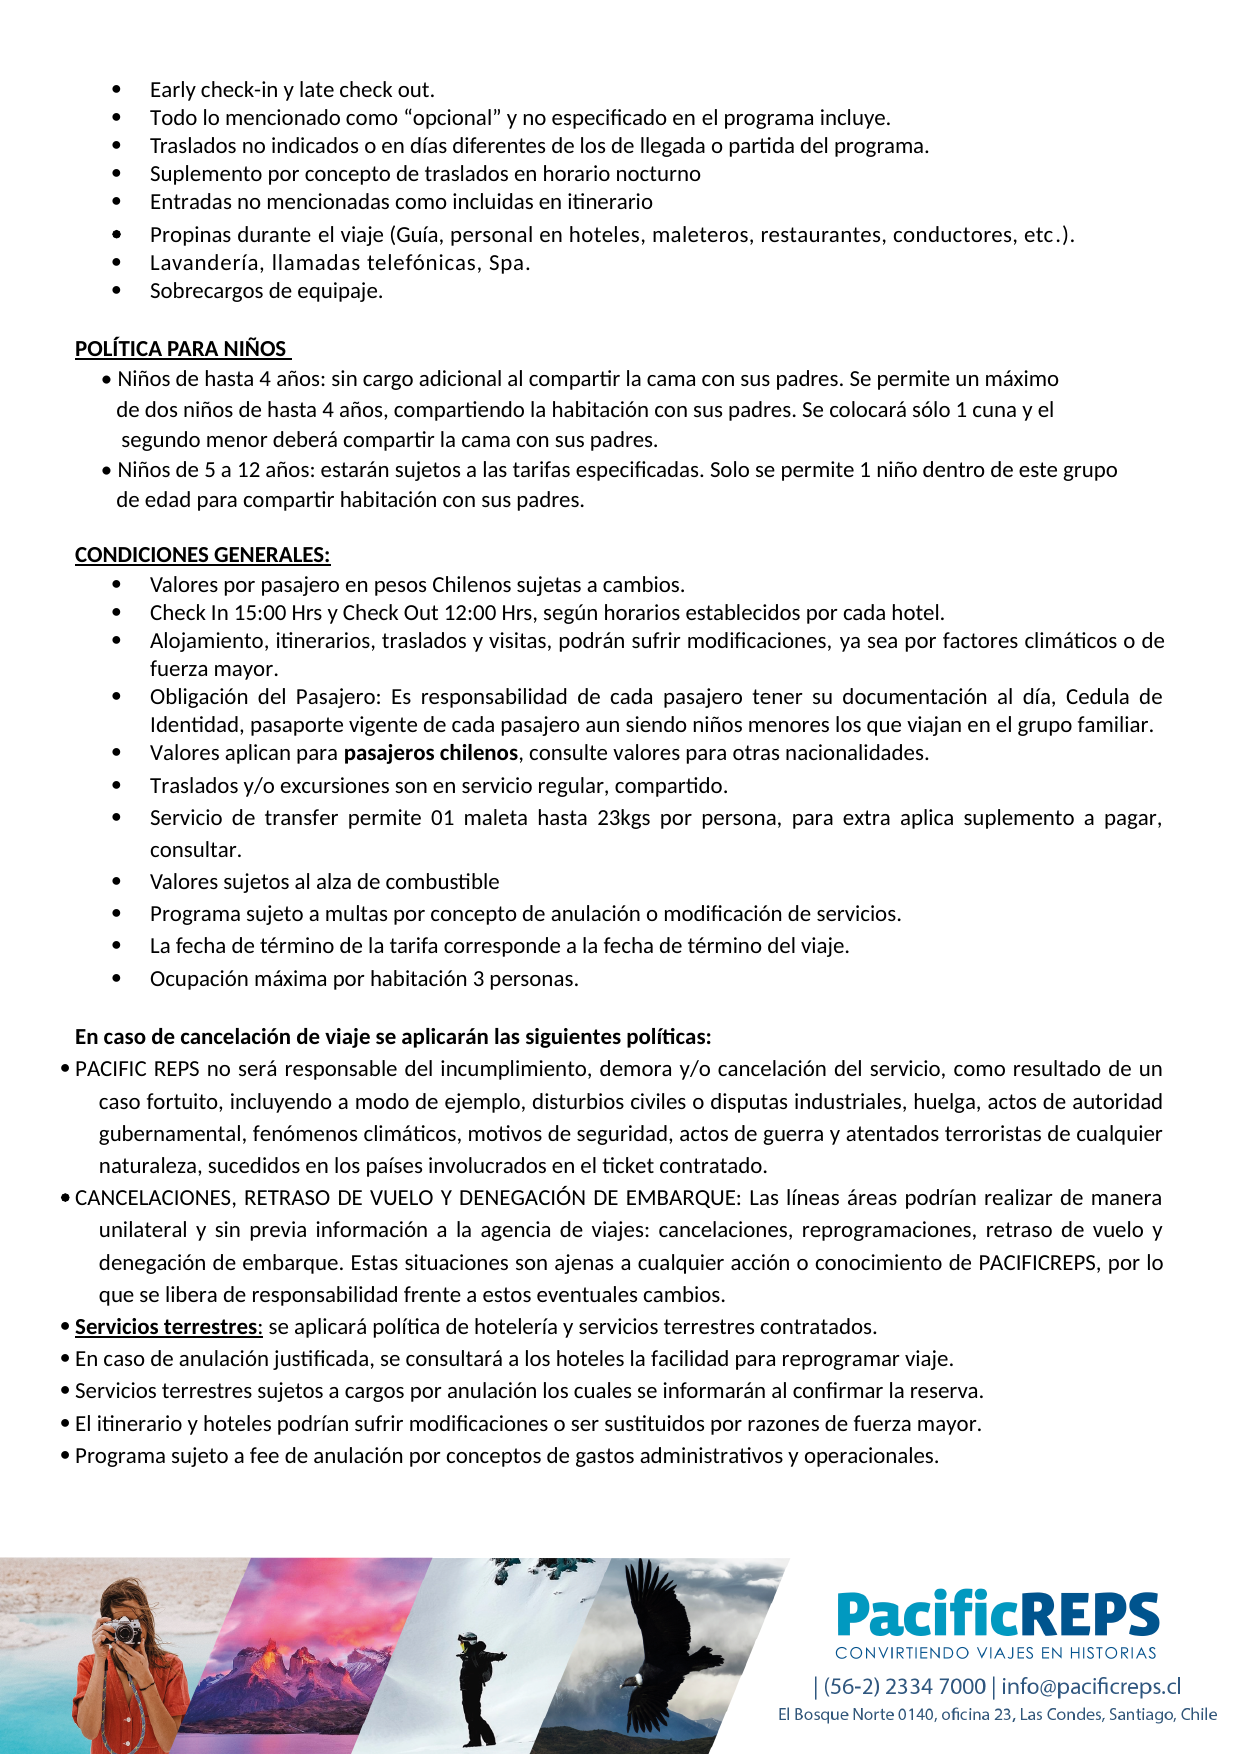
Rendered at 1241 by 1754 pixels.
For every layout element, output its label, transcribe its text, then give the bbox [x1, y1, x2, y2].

list Valores sujetos al alza de combustible [112, 867, 1165, 895]
text segundo menor deberá compartir la cama con sus padres. [75, 425, 1165, 453]
list Servicios terrestres: se aplicará política de hotelería y servicios terrestres contratados. [61, 1312, 1165, 1340]
list Todo lo mencionado como “opcional” y no especificado en el programa incluye. [112, 103, 1165, 131]
list Programa sujeto a multas por concepto de anulación o modificación de servicios. [112, 899, 1165, 927]
list Propinas durante el viaje (Guía, personal en hoteles, maleteros, restaurantes, conductores, etc.). [112, 220, 1165, 248]
text de dos niños de hasta 4 años, compartiendo la habitación con sus padres. Se colocará sólo 1 cuna y el [75, 395, 1165, 423]
list Check In 15:00 Hrs y Check Out 12:00 Hrs, según horarios establecidos por cada hotel. [112, 598, 1165, 626]
list Sobrecargos de equipaje. [112, 276, 1165, 304]
list CANCELACIONES, RETRASO DE VUELO Y DENEGACIÓN DE EMBARQUE: Las líneas áreas podrían realizar de manera unilateral y sin previa información a la agencia de viajes: cancelaciones, reprogramaciones, retraso de vuelo y denegación de embarque. Estas situaciones son ajenas a cualquier acción o conocimiento de PACIFICREPS, por lo que se libera de responsabilidad frente a estos eventuales cambios. [61, 1183, 1165, 1308]
text CONDICIONES GENERALES: [75, 540, 1165, 568]
list Entradas no mencionadas como incluidas en itinerario [112, 187, 1165, 215]
text POLÍTICA PARA NIÑOS [75, 334, 1165, 362]
list Servicios terrestres sujetos a cargos por anulación los cuales se informarán al confirmar la reserva. [61, 1376, 1106, 1404]
text En caso de cancelación de viaje se aplicarán las siguientes políticas: [75, 1022, 1165, 1050]
list Valores aplican para pasajeros chilenos, consulte valores para otras nacionalidades. [112, 738, 1165, 767]
list Alojamiento, itinerarios, traslados y visitas, podrán sufrir modificaciones, ya sea por factores climáticos o de fuerza mayor. [112, 626, 1165, 682]
list El itinerario y hoteles podrían sufrir modificaciones o ser sustituidos por razones de fuerza mayor. [61, 1409, 1165, 1437]
list Programa sujeto a fee de anulación por conceptos de gastos administrativos y operacionales. [61, 1441, 1165, 1469]
list Ocupación máxima por habitación 3 personas. [112, 964, 1106, 992]
list PACIFIC REPS no será responsable del incumplimiento, demora y/o cancelación del servicio, como resultado de un caso fortuito, incluyendo a modo de ejemplo, disturbios civiles o disputas industriales, huelga, actos de autoridad gubernamental, fenómenos climáticos, motivos de seguridad, actos de guerra y atentados terroristas de cualquier naturaleza, sucedidos en los países involucrados en el ticket contratado. [61, 1054, 1165, 1179]
list En caso de anulación justificada, se consultará a los hoteles la facilidad para reprogramar viaje. [61, 1344, 1165, 1372]
text • Niños de hasta 4 años: sin cargo adicional al compartir la cama con sus padres. Se permite un máximo [75, 364, 1165, 392]
text • Niños de 5 a 12 años: estarán sujetos a las tarifas especificadas. Solo se permite 1 niño dentro de este grupo [75, 455, 1165, 483]
list La fecha de término de la tarifa corresponde a la fecha de término del viaje. [112, 932, 1106, 960]
list Traslados no indicados o en días diferentes de los de llegada o partida del programa. [112, 131, 1165, 159]
text de edad para compartir habitación con sus padres. [75, 485, 1165, 513]
list Lavandería, llamadas telefónicas, Spa. [112, 248, 1165, 276]
list Traslados y/o excursiones son en servicio regular, compartido. [112, 771, 1165, 799]
list Obligación del Pasajero: Es responsabilidad de cada pasajero tener su documentación al día, Cedula de Identidad, pasaporte vigente de cada pasajero aun siendo niños menores los que viajan en el grupo familiar. [112, 682, 1165, 738]
picture [0, 1553, 1241, 1754]
list Valores por pasajero en pesos Chilenos sujetas a cambios. [112, 570, 1165, 598]
list Suplemento por concepto de traslados en horario nocturno [112, 159, 1165, 187]
list Servicio de transfer permite 01 maleta hasta 23kgs por persona, para extra aplica suplemento a pagar, consultar. [112, 803, 1165, 863]
list Early check-in y late check out. [112, 75, 1165, 103]
